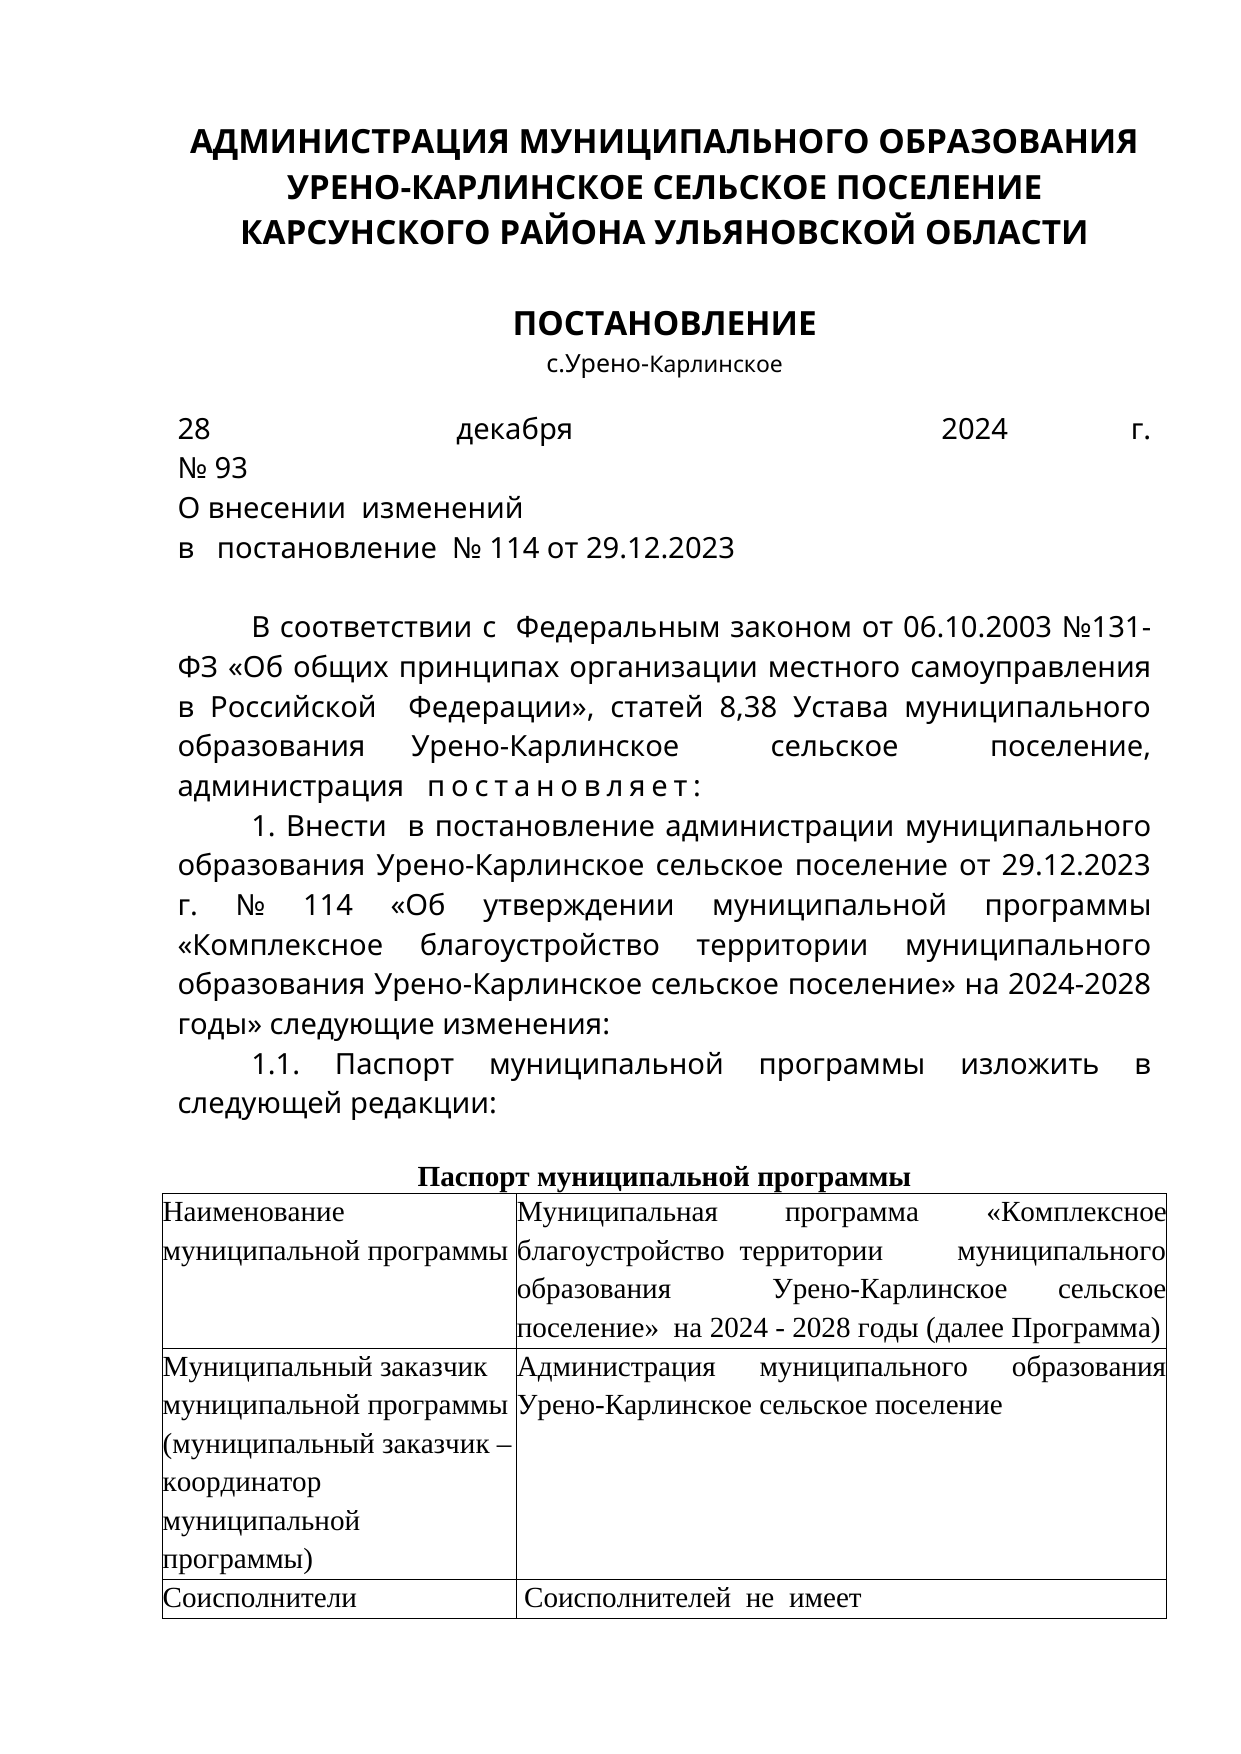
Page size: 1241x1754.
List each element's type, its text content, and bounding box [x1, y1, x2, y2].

text В соответствии с Федеральным законом от 06.10.2003 №131-ФЗ «Об общих принципах организации местного самоуправления в Российской Федерации», статей 8,38 Устава муниципального образования Урено-Карлинское сельское поселение, администрация постановляет: [177, 606, 1152, 805]
text УРЕНО-КАРЛИНСКОЕ СЕЛЬСКОЕ ПОСЕЛЕНИЕ [177, 163, 1152, 209]
text 1. Внести в постановление администрации муниципального образования Урено-Карлинское сельское поселение от 29.12.2023 г. № 114 «Об утверждении муниципальной программы «Комплексное благоустройство территории муниципального образования Урено-Карлинское сельское поселение» на 2024-2028 годы» следующие изменения: [177, 805, 1152, 1043]
table_header Наименование муниципальной программы [163, 1194, 516, 1348]
text КАРСУНСКОГО РАЙОНА УЛЬЯНОВСКОЙ ОБЛАСТИ [177, 209, 1152, 254]
text Паспорт муниципальной программы [177, 1159, 1152, 1193]
text ПОСТАНОВЛЕНИЕ [177, 300, 1152, 345]
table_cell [517, 1580, 1166, 1618]
table_header Муниципальная программа «Комплексное благоустройство территории муниципального образования Урено-Карлинское сельское поселение» на 2024 - 2028 годы (далее Программа) [517, 1194, 1166, 1348]
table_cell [163, 1580, 516, 1618]
table_cell Администрация муниципального образования Урено-Карлинское сельское поселение [517, 1349, 1166, 1579]
table_cell Муниципальный заказчик муниципальной программы (муниципальный заказчик –координатор муниципальной программы) [163, 1349, 516, 1579]
text О внесении изменений [177, 487, 1152, 527]
text 28 декабря 2024 г. № 93 [177, 408, 1152, 487]
text 1.1. Паспорт муниципальной программы изложить в следующей редакции: [177, 1043, 1152, 1122]
text в постановление № 114 от 29.12.2023 [177, 527, 1152, 567]
text с.Урено-Карлинское [177, 345, 1152, 379]
text АДМИНИСТРАЦИЯ МУНИЦИПАЛЬНОГО ОБРАЗОВАНИЯ [177, 118, 1152, 163]
